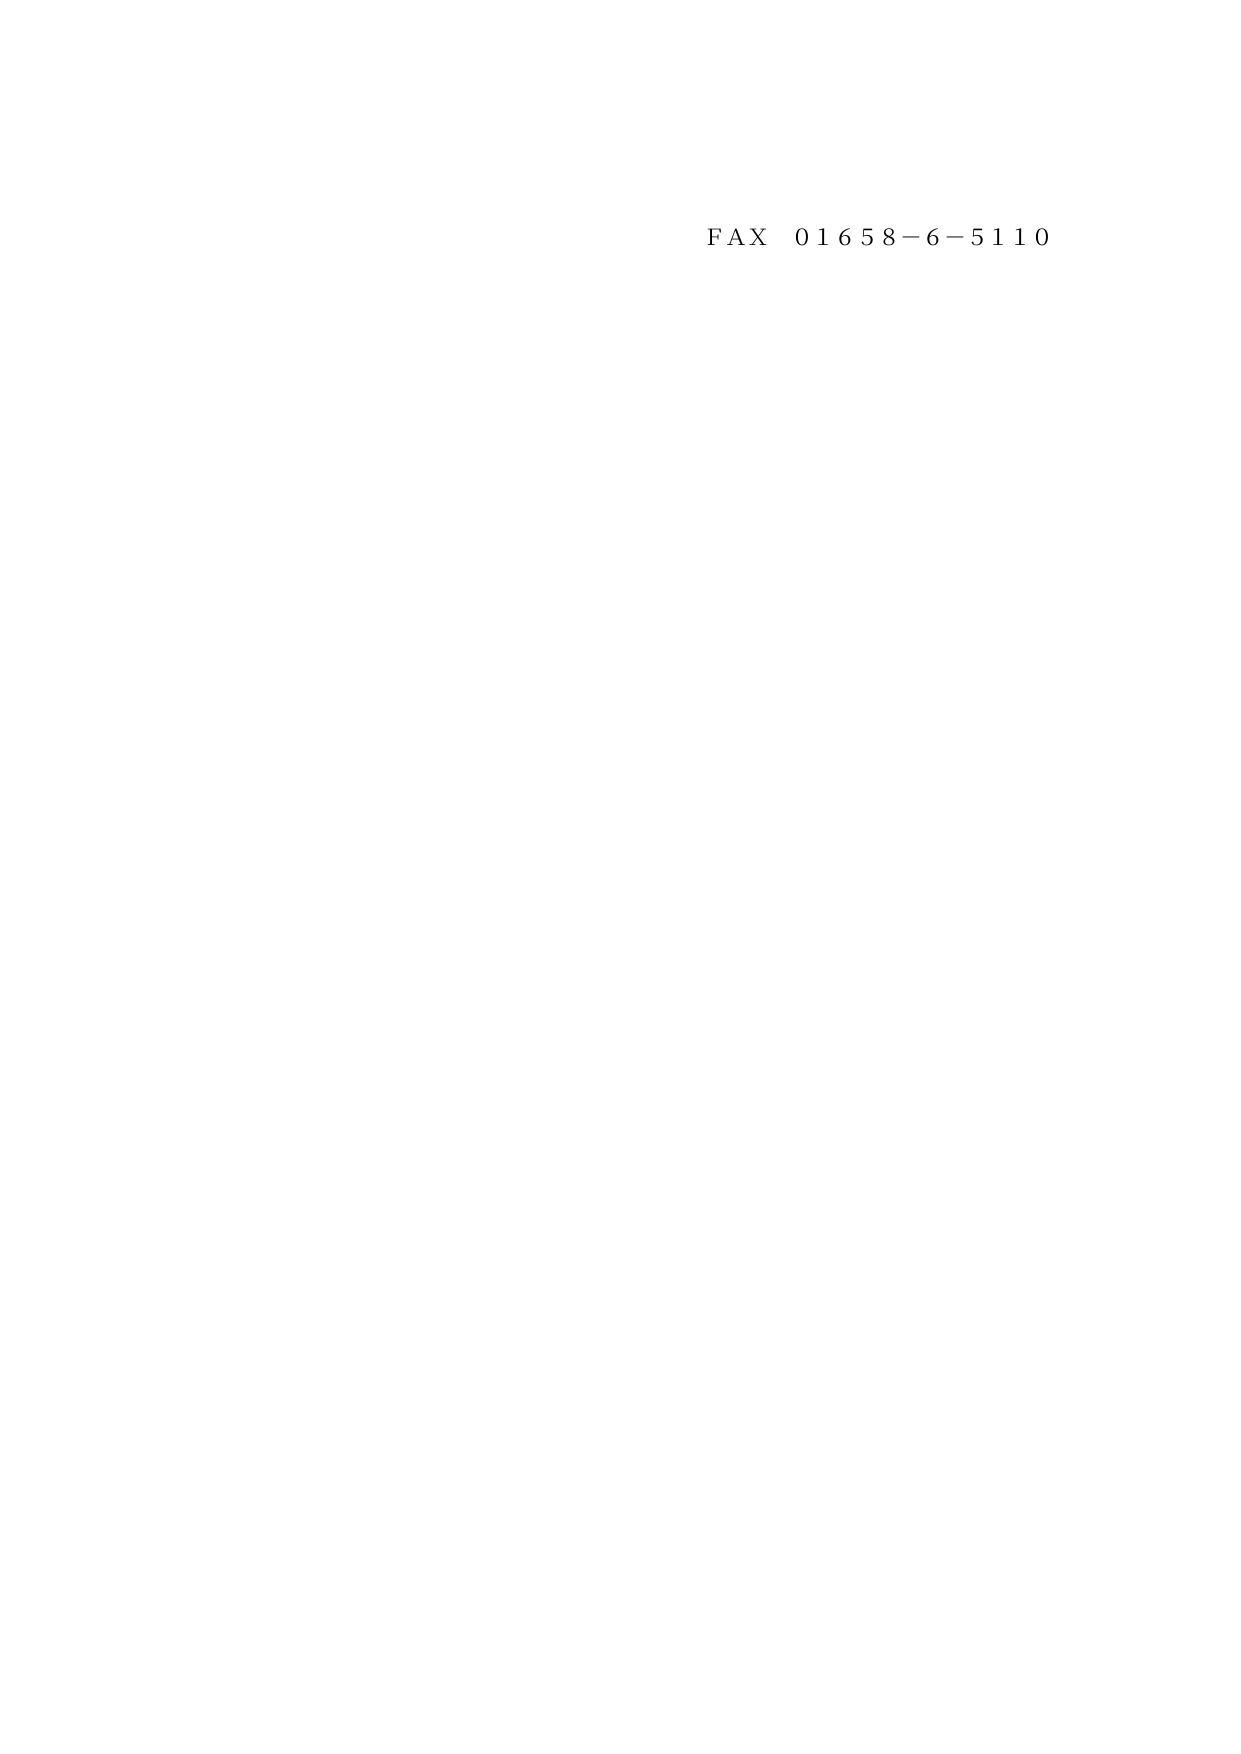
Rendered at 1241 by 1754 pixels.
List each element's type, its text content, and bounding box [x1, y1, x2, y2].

text ＦＡＸ ０１６５８－６－５１１０ [200, 217, 1063, 254]
